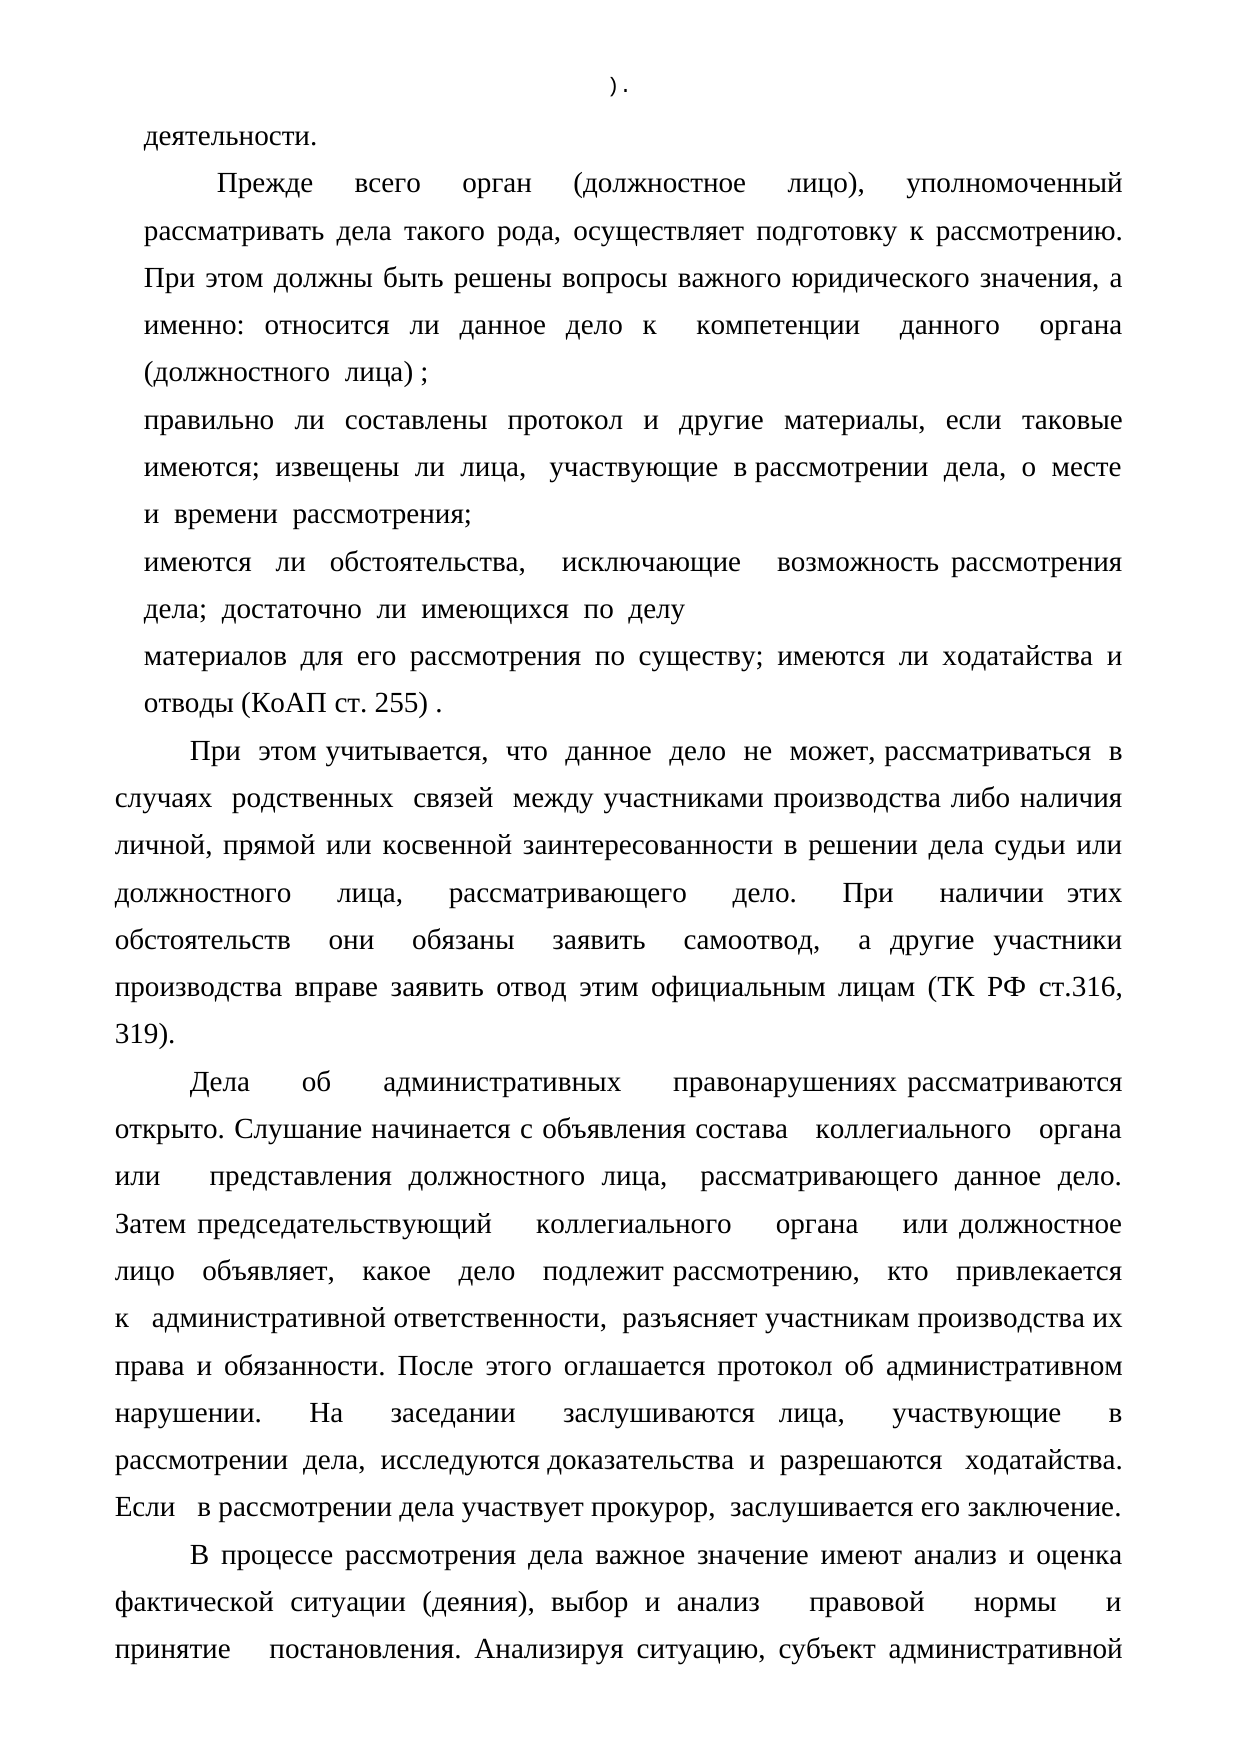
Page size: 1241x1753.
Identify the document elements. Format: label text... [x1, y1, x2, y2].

text Дела об административных правонарушениях рассматриваются открыто. Слушание начинается с объявления состава коллегиального органа или представления должностного лица, рассматривающего данное дело. Затем председательствующий коллегиального органа или должностное лицо объявляет, какое дело подлежит рассмотрению, кто привлекается к административной ответственности, разъясняет участникам производства их права и обязанности. После этого оглашается протокол об административном нарушении. На заседании заслушиваются лица, участвующие в рассмотрении дела, исследуются доказательства и разрешаются ходатайства. Если в рассмотрении дела участвует прокурор, заслушивается его заключение. [114, 1064, 1123, 1523]
text правильно ли составлены протокол и другие материалы, если таковые имеются; извещены ли лица, участвующие в рассмотрении дела, о месте и времени рассмотрения; [144, 402, 1123, 530]
text Прежде всего орган (должностное лицо), уполномоченный рассматривать дела такого рода, осуществляет подготовку к рассмотрению. При этом должны быть решены вопросы важного юридического значения, а именно: относится ли данное дело к компетенции данного органа (должностного лица) ; [144, 165, 1123, 388]
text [114, 1537, 1123, 1665]
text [144, 118, 1123, 152]
text При этом учитывается, что данное дело не может, рассматриваться в случаях родственных связей между участниками производства либо наличия личной, прямой или косвенной заинтересованности в решении дела судьи или должностного лица, рассматривающего дело. При наличии этих обстоятельств они обязаны заявить самоотвод, а другие участники производства вправе заявить отвод этим официальным лицам (ТК РФ ст.316, 319). [114, 733, 1123, 1050]
text материалов для его рассмотрения по существу; имеются ли ходатайства и отводы (КоАП ст. 255) . [144, 638, 1123, 719]
text имеются ли обстоятельства, исключающие возможность рассмотрения дела; достаточно ли имеющихся по делу [144, 544, 1123, 624]
